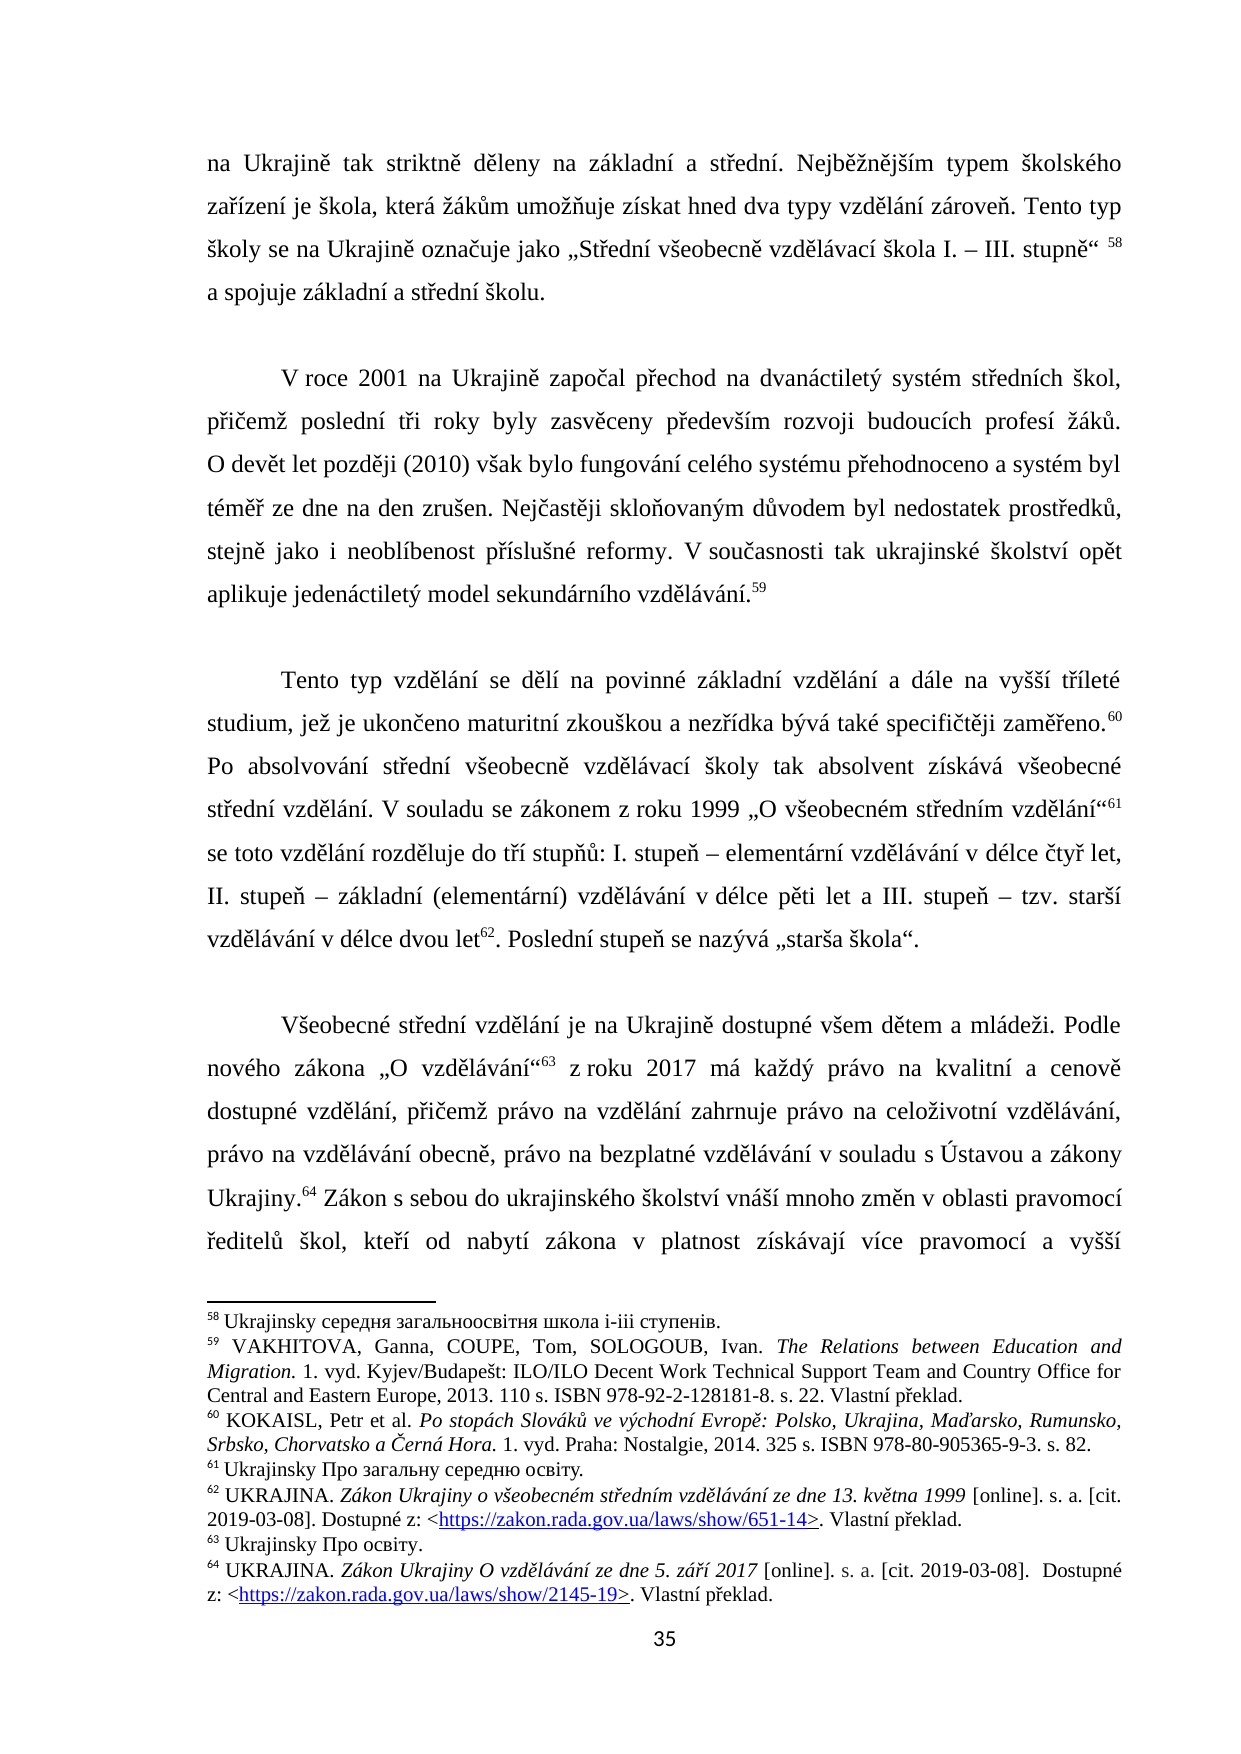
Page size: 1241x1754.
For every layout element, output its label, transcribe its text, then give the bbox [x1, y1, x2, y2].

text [207, 1010, 1122, 1254]
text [207, 148, 1122, 306]
text V roce 2001 na Ukrajině započal přechod na dvanáctiletý systém středních škol, přičemž poslední tři roky byly zasvěceny především rozvoji budoucích profesí žáků. O devět let později (2010) však bylo fungování celého systému přehodnoceno a systém byl téměř ze dne na den zrušen. Nejčastěji skloňovaným důvodem byl nedostatek prostředků, stejně jako i neoblíbenost příslušné reformy. V současnosti tak ukrajinské školství opět aplikuje jedenáctiletý model sekundárního vzdělávání. [207, 363, 1122, 608]
text Tento typ vzdělání se dělí na povinné základní vzdělání a dále na vyšší tříleté studium, jež je ukončeno maturitní zkouškou a nezřídka bývá také specifičtěji zaměřeno. Po absolvování střední všeobecně vzdělávací školy tak absolvent získává všeobecné střední vzdělání. V souladu se zákonem z roku 1999 „O všeobecném středním vzdělání“ se toto vzdělání rozděluje do tří stupňů: I. stupeň – elementární vzdělávání v délce čtyř let, II. stupeň – základní (elementární) vzdělávání v délce pěti let a III. stupeň – tzv. starší vzdělávání v délce dvou let. Poslední stupeň se nazývá „starša škola“. [207, 665, 1122, 953]
